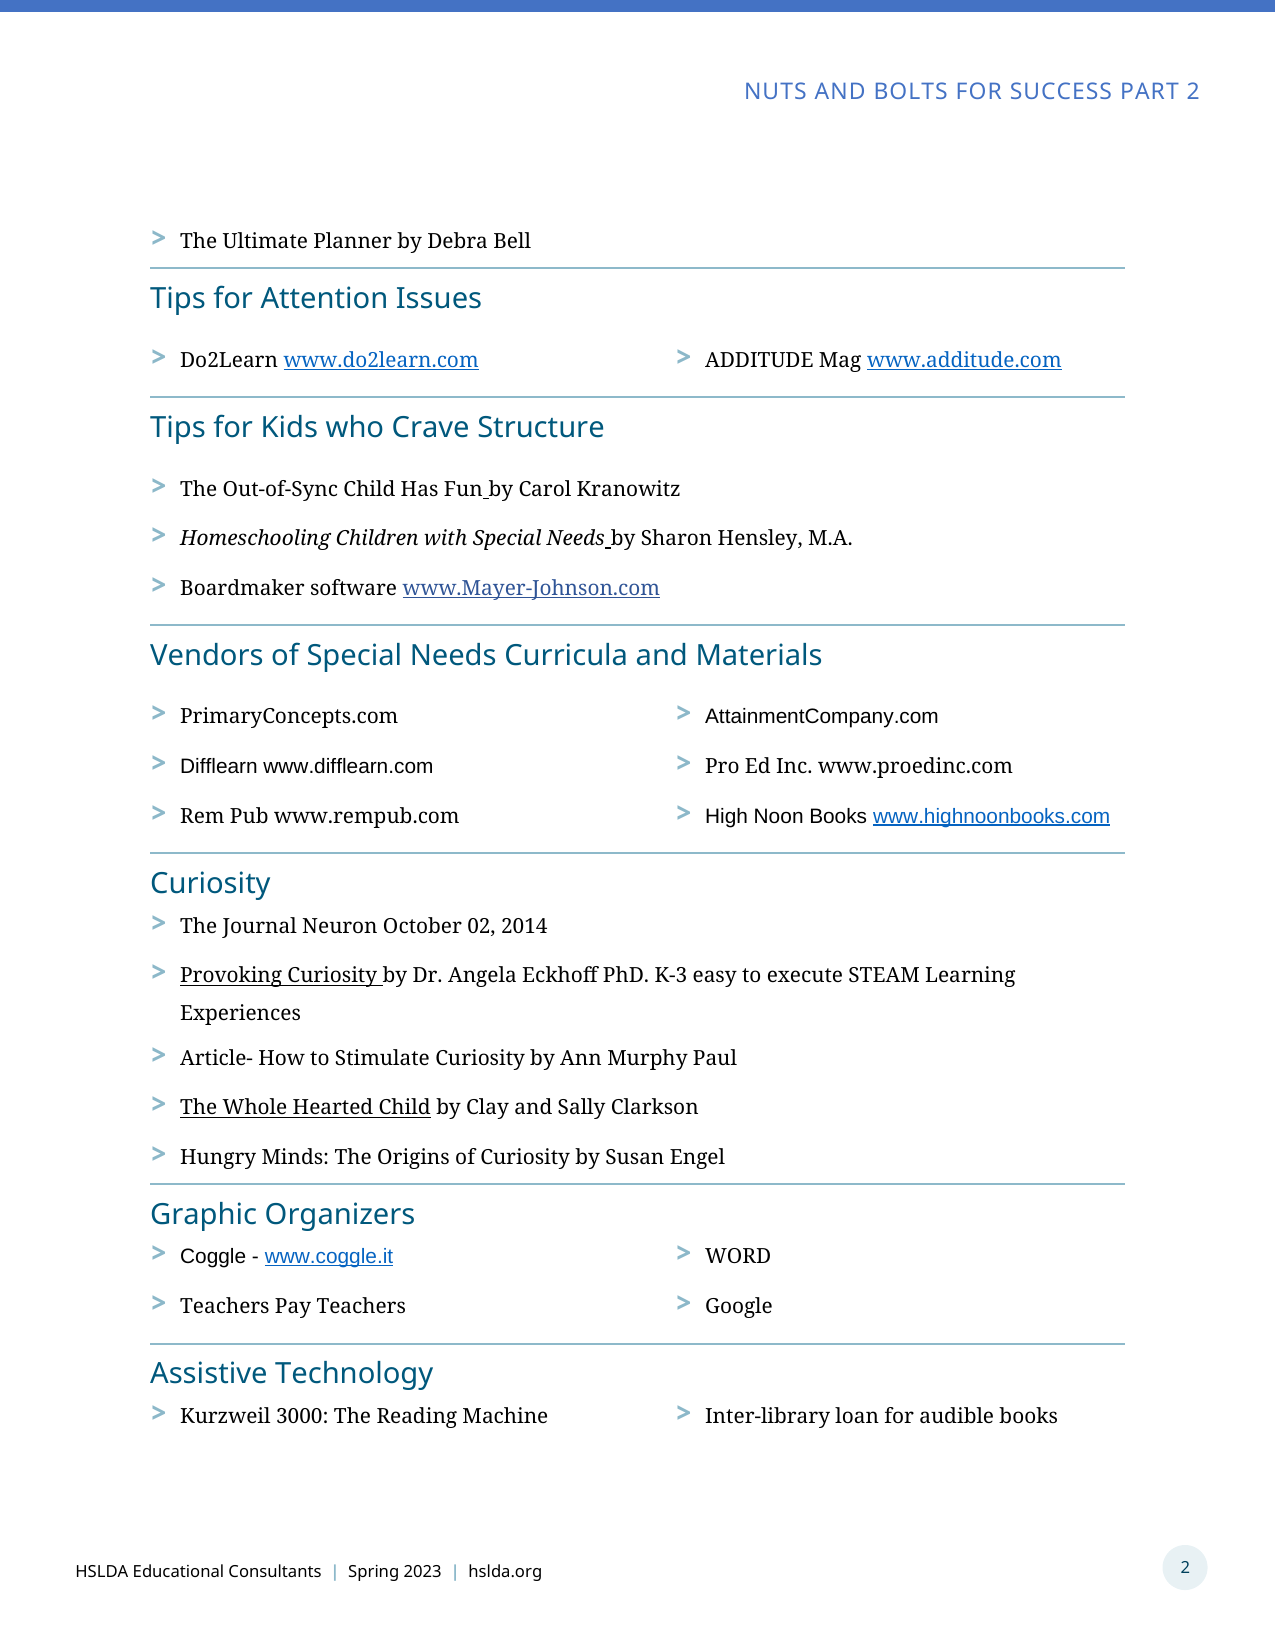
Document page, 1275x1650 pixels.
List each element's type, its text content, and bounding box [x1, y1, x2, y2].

text Kurzweil 3000: The Reading Machine [150, 1392, 600, 1432]
text The Ultimate Planner by Debra Bell [150, 217, 1125, 257]
text Article- How to Stimulate Curiosity by Ann Murphy Paul [150, 1034, 1125, 1074]
text Do2Learn www.do2learn.com [150, 336, 600, 376]
text High Noon Books www.highnoonbooks.com [675, 792, 1125, 832]
text AttainmentCompany.com [675, 693, 1125, 732]
text The Journal Neuron October 02, 2014 [150, 902, 1125, 942]
text The Whole Hearted Child by Clay and Sally Clarkson [150, 1083, 1125, 1123]
subtitle Graphic Organizers [150, 1185, 1125, 1233]
text ADDITUDE Mag www.additude.com [675, 336, 1125, 376]
text Teachers Pay Teachers [150, 1282, 600, 1322]
text Inter-library loan for audible books [675, 1392, 1125, 1432]
text Provoking Curiosity by Dr. Angela Eckhoff PhD. K-3 easy to execute STEAM Learning Experiences [150, 952, 1125, 1027]
text Google [675, 1282, 1125, 1322]
text Boardmaker software www.Mayer-Johnson.com [150, 564, 1125, 604]
text PrimaryConcepts.com [150, 693, 600, 732]
text The Out-of-Sync Child Has Fun by Carol Kranowitz [150, 465, 1125, 504]
subtitle Tips for Kids who Crave Structure [150, 398, 1125, 446]
subtitle Vendors of Special Needs Curricula and Materials [150, 626, 1125, 674]
text Pro Ed Inc. www.proedinc.com [675, 742, 1125, 782]
subtitle Curiosity [150, 854, 1125, 902]
text Hungry Minds: The Origins of Curiosity by Susan Engel [150, 1133, 1125, 1173]
text WORD [675, 1233, 1125, 1272]
text Rem Pub www.rempub.com [150, 792, 600, 832]
subtitle Tips for Attention Issues [150, 269, 1125, 317]
text Difflearn www.difflearn.com [150, 742, 600, 782]
text Homeschooling Children with Special Needs by Sharon Hensley, M.A. [150, 514, 1125, 554]
text Coggle - www.coggle.it [150, 1233, 600, 1272]
subtitle Assistive Technology [150, 1345, 1125, 1392]
